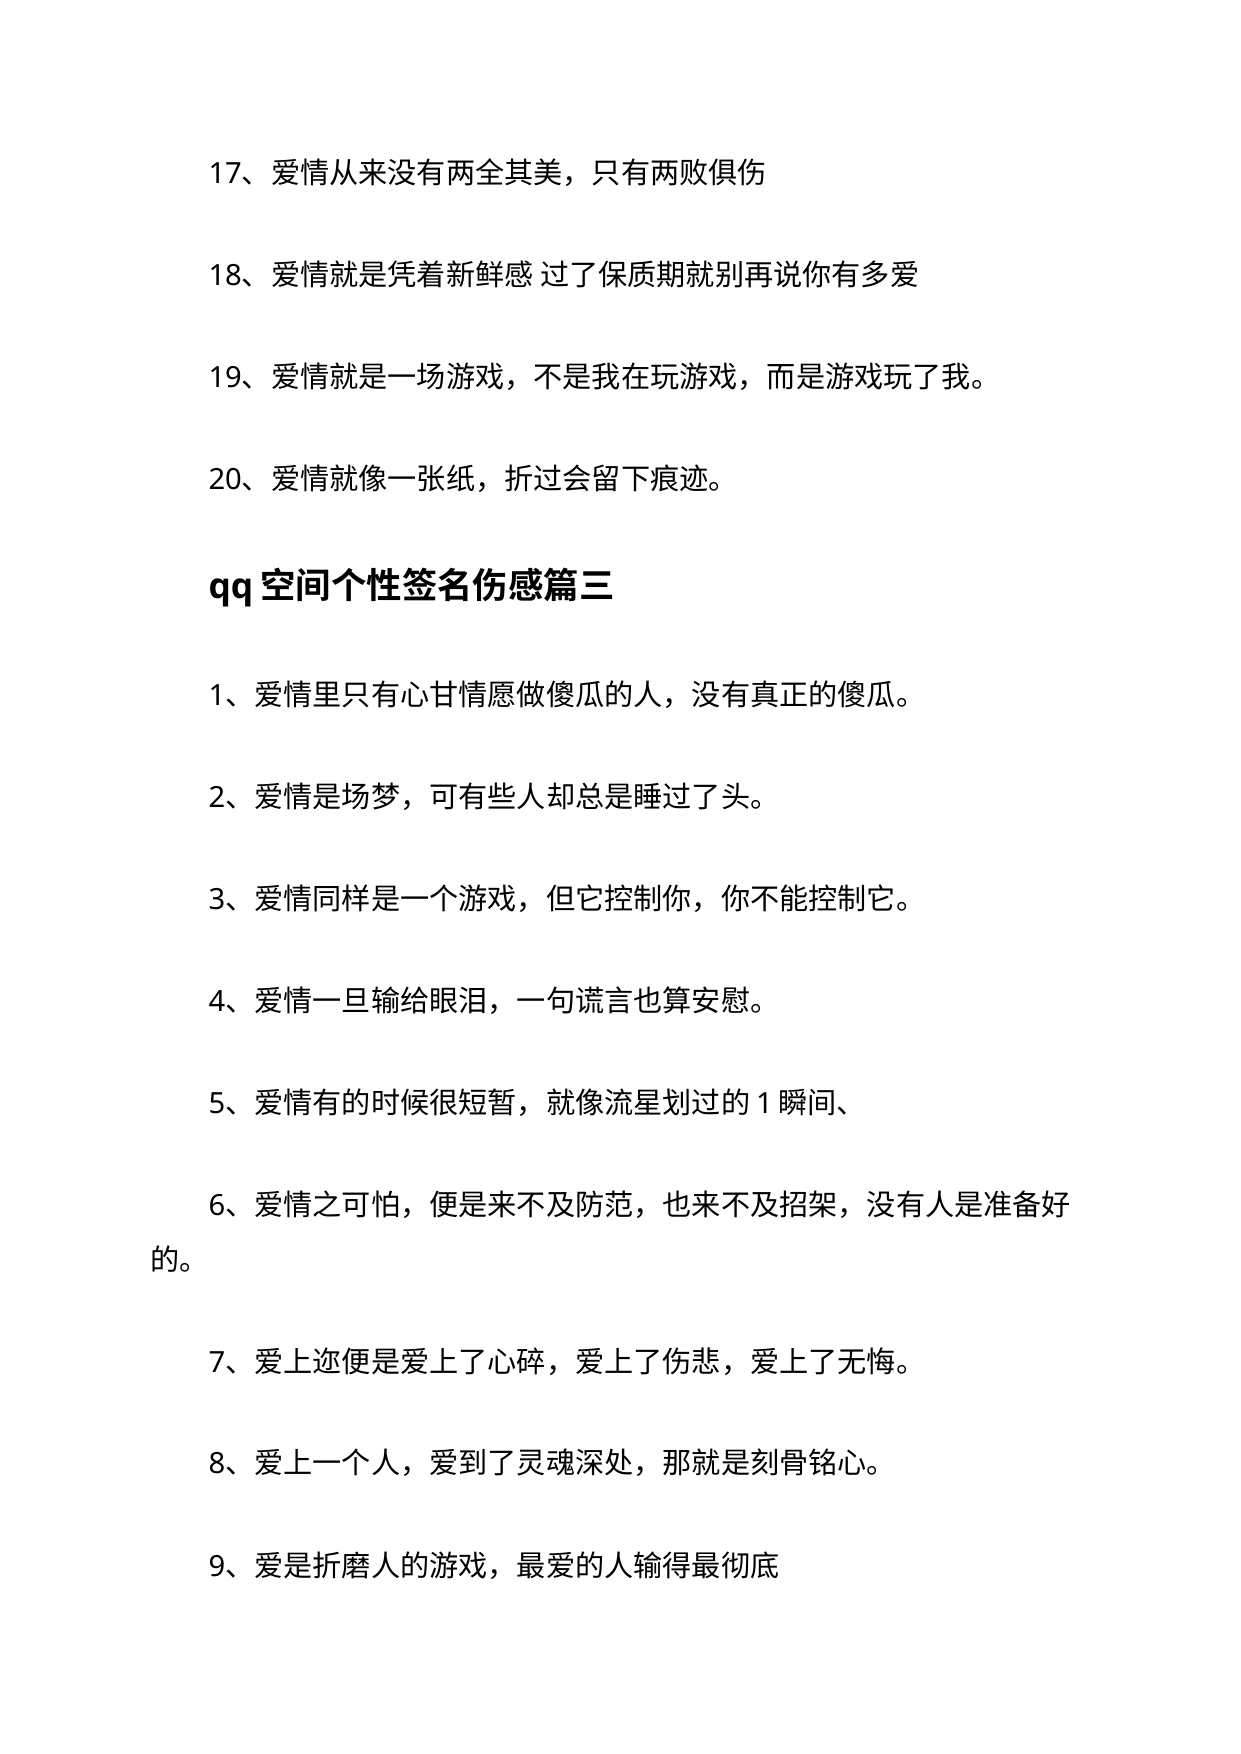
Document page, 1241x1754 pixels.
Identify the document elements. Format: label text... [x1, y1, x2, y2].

text 4、爱情一旦输给眼泪，一句谎言也算安慰。 [150, 977, 1090, 1020]
text 17、爱情从来没有两全其美，只有两败俱伤 [150, 150, 1090, 192]
text 9、爱是折磨人的游戏，最爱的人输得最彻底 [150, 1542, 1090, 1584]
text 3、爱情同样是一个游戏，但它控制你，你不能控制它。 [150, 875, 1090, 918]
text 18、爱情就是凭着新鲜感 过了保质期就别再说你有多爱 [150, 252, 1090, 294]
text 6、爱情之可怕，便是来不及防范，也来不及招架，没有人是准备好的。 [150, 1181, 1090, 1279]
text 2、爱情是场梦，可有些人却总是睡过了头。 [150, 773, 1090, 816]
text 1、爱情里只有心甘情愿做傻瓜的人，没有真正的傻瓜。 [150, 671, 1090, 714]
text 20、爱情就像一张纸，折过会留下痕迹。 [150, 456, 1090, 498]
text 8、爱上一个人，爱到了灵魂深处，那就是刻骨铭心。 [150, 1440, 1090, 1482]
text 7、爱上迩便是爱上了心碎，爱上了伤悲，爱上了无悔。 [150, 1338, 1090, 1381]
text qq空间个性签名伤感篇三 [150, 558, 1090, 609]
text 19、爱情就是一场游戏，不是我在玩游戏，而是游戏玩了我。 [150, 354, 1090, 396]
text 5、爱情有的时候很短暂，就像流星划过的1瞬间、 [150, 1079, 1090, 1122]
